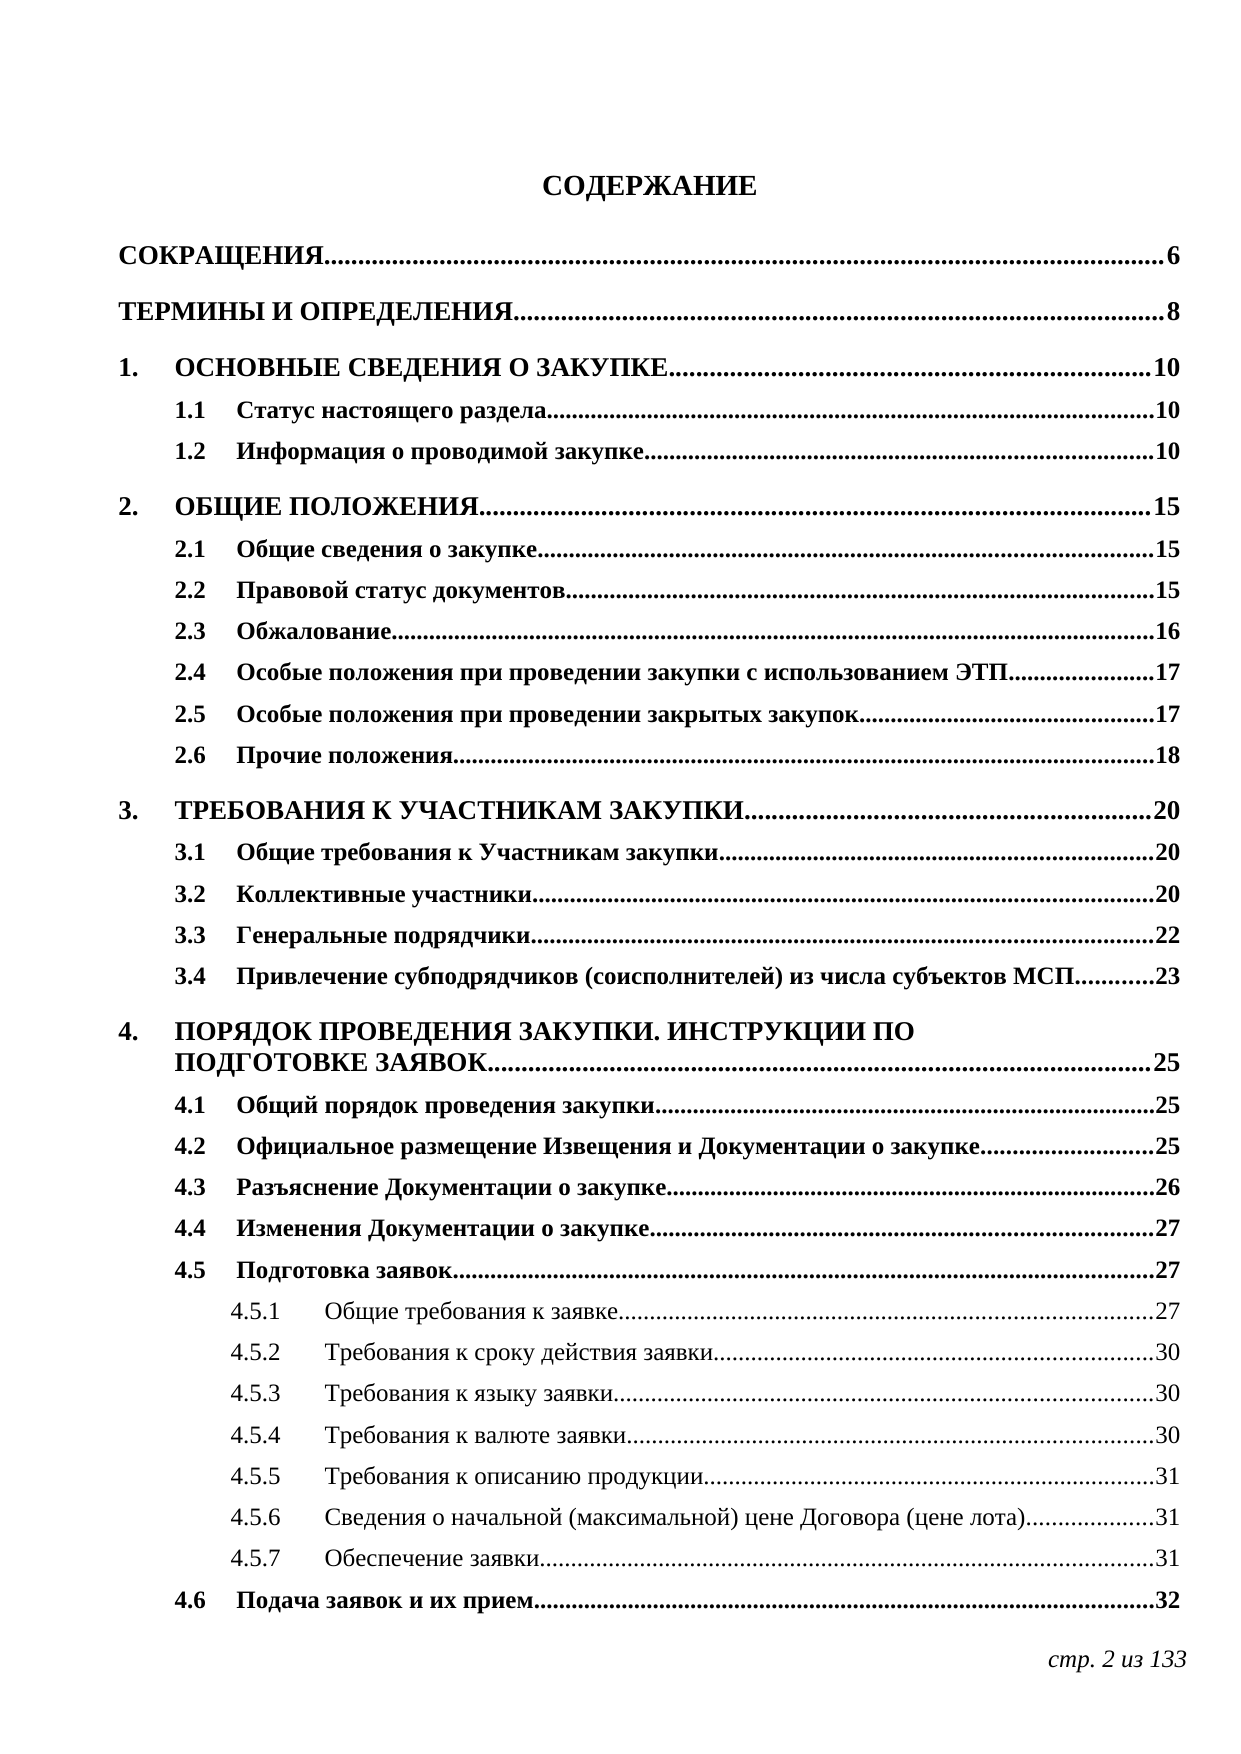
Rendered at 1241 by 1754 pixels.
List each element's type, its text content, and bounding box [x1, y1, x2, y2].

text 4.3 Разъяснение Документации о закупке 26 [174, 1172, 1093, 1201]
text 3. ТРЕБОВАНИЯ К УЧАСТНИКАМ ЗАКУПКИ 20 [118, 794, 1063, 825]
text 3.1 Общие требования к Участникам закупки 20 [174, 837, 1093, 866]
text 4. ПОРЯДОК ПРОВЕДЕНИЯ ЗАКУПКИ. ИНСТРУКЦИИ ПО ПОДГОТОВКЕ ЗАЯВОК 25 [118, 1015, 1063, 1077]
text 2.1 Общие сведения о закупке 15 [174, 534, 1093, 562]
text 1.1 Статус настоящего раздела 10 [174, 395, 1093, 424]
text СОДЕРЖАНИЕ [118, 168, 1181, 202]
text 4.2 Официальное размещение Извещения и Документации о закупке 25 [174, 1131, 1093, 1160]
text 2.6 Прочие положения 18 [174, 740, 1093, 769]
text 3.4 Привлечение субподрядчиков (соисполнителей) из числа субъектов МСП 23 [174, 961, 1093, 990]
text 4.5.7 Обеспечение заявки 31 [230, 1543, 1063, 1572]
text 3.3 Генеральные подрядчики 22 [174, 920, 1093, 949]
text 4.5.5 Требования к описанию продукции 31 [230, 1461, 1063, 1490]
text 4.1 Общий порядок проведения закупки 25 [174, 1090, 1093, 1118]
text 4.5.1 Общие требования к заявке 27 [230, 1296, 1063, 1325]
text 4.5.2 Требования к сроку действия заявки 30 [230, 1337, 1063, 1366]
text 2. ОБЩИЕ ПОЛОЖЕНИЯ 15 [118, 490, 1063, 521]
text 4.5.4 Требования к валюте заявки 30 [230, 1420, 1063, 1448]
text 4.4 Изменения Документации о закупке 27 [174, 1213, 1093, 1242]
text 2.3 Обжалование 16 [174, 616, 1093, 645]
text 4.5.6 Сведения о начальной (максимальной) цене Договора (цене лота) 31 [230, 1502, 1063, 1531]
text ТЕРМИНЫ И ОПРЕДЕЛЕНИЯ 8 [118, 295, 1063, 326]
text 2.4 Особые положения при проведении закупки с использованием ЭТП 17 [174, 657, 1093, 686]
text 1. ОСНОВНЫЕ СВЕДЕНИЯ О ЗАКУПКЕ 10 [118, 351, 1063, 383]
text 4.5.3 Требования к языку заявки 30 [230, 1378, 1063, 1407]
text 4.6 Подача заявок и их прием 32 [174, 1585, 1093, 1613]
text 1.2 Информация о проводимой закупке 10 [174, 436, 1093, 465]
text 2.5 Особые положения при проведении закрытых закупок 17 [174, 699, 1093, 727]
text 3.2 Коллективные участники 20 [174, 879, 1093, 907]
text 2.2 Правовой статус документов 15 [174, 575, 1093, 604]
text 4.5 Подготовка заявок 27 [174, 1255, 1093, 1283]
text СОКРАЩЕНИЯ 6 [118, 239, 1063, 270]
